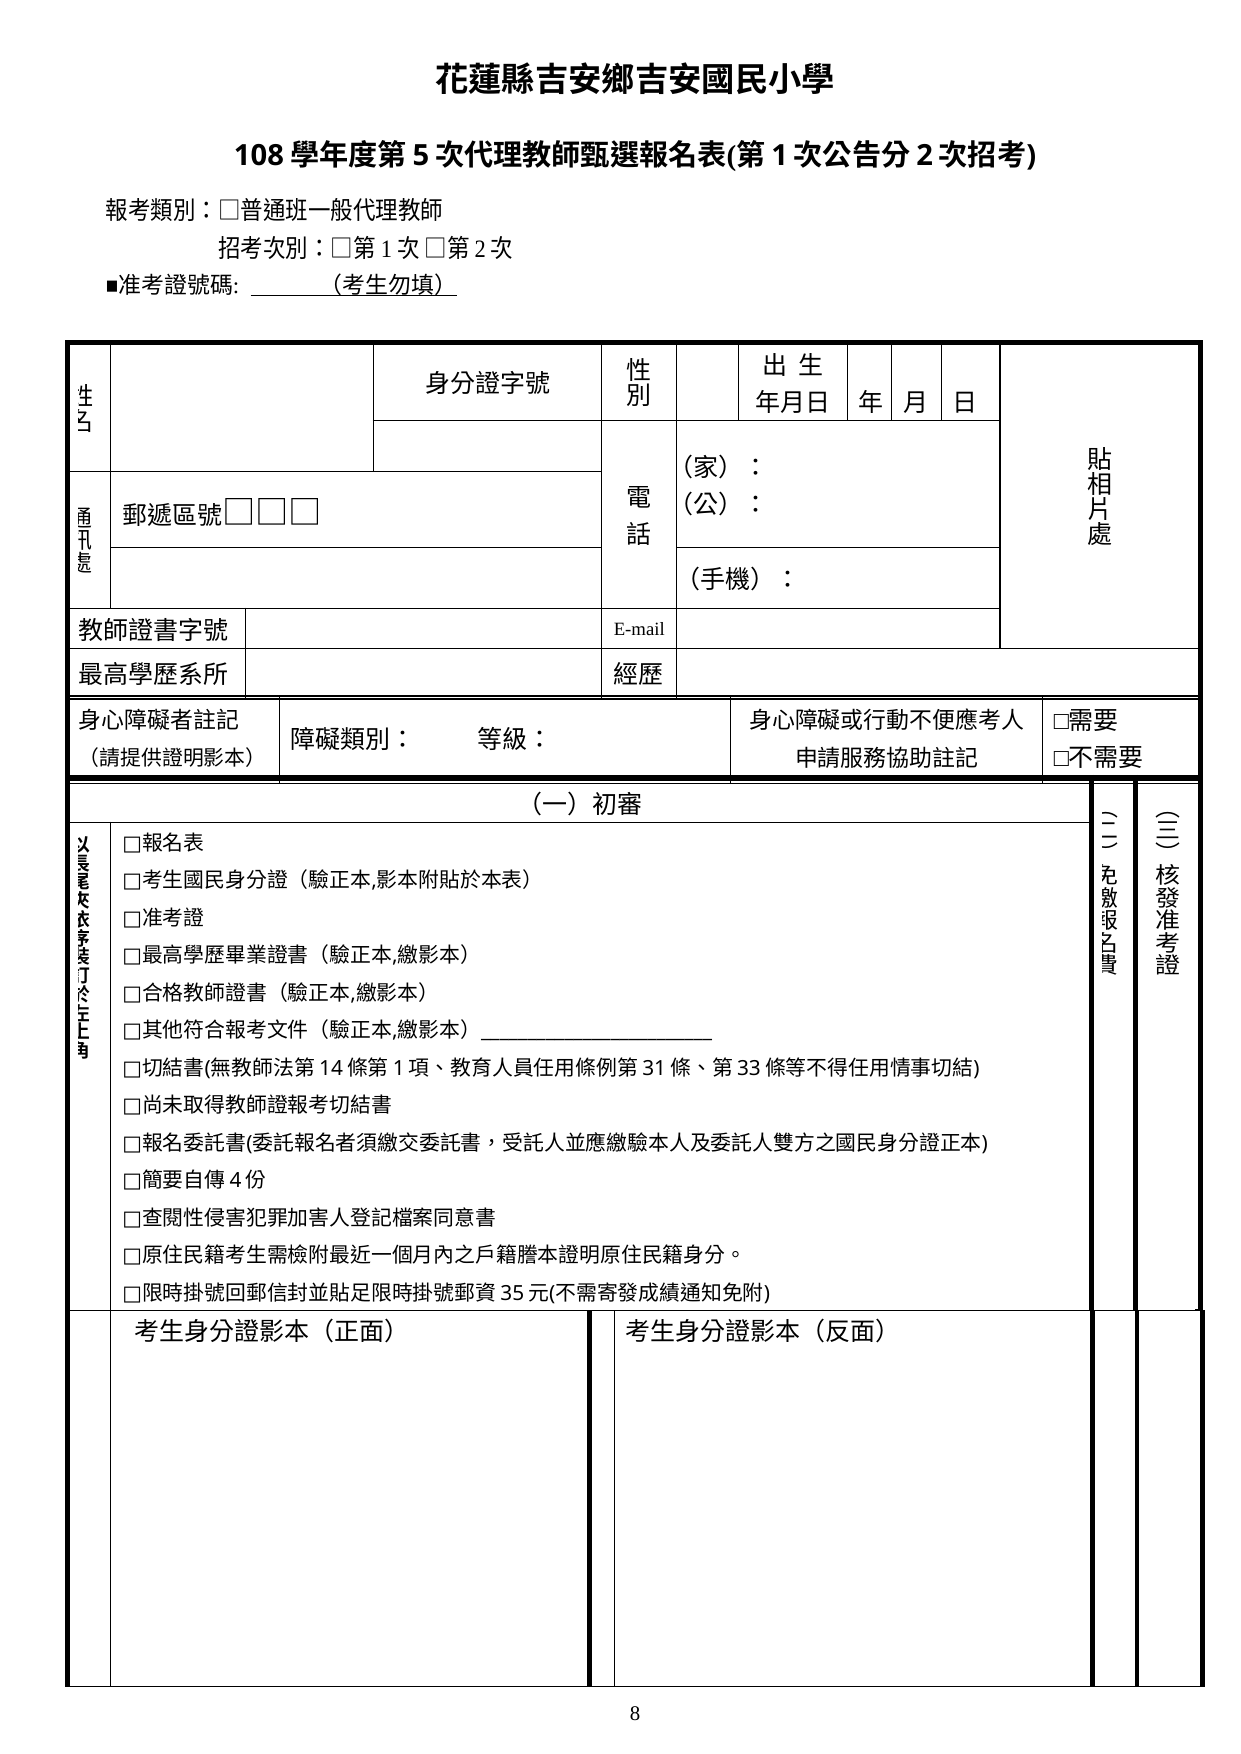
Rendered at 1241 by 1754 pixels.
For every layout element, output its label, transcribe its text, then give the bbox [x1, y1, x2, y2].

table_cell [677, 649, 1198, 695]
table_cell 最高學歷系所 [70, 649, 245, 695]
text 108學年度第5次代理教師甄選報名表(第1次公告分2次招考) [118, 115, 1152, 190]
table_cell 郵遞區號□□□ [111, 472, 601, 547]
table_cell 身心障礙或行動不便應考人 申請服務協助註記 [731, 700, 1042, 775]
table_cell 教師證書字號 [70, 609, 245, 648]
text 招考次別：□第1次 □第2次 [218, 227, 1152, 265]
table_cell [246, 609, 601, 648]
table_cell E-mail [602, 609, 676, 648]
table_header 性別 [602, 345, 676, 419]
table_cell 以長尾夾依序裝訂於左上角 [70, 823, 110, 1310]
table_cell [246, 649, 601, 695]
table_cell 考生身分證影本（反面） [615, 1311, 1090, 1686]
table_cell 電話 [602, 421, 676, 607]
table_header 姓名 [70, 345, 110, 471]
table_cell [374, 421, 601, 471]
table_cell [1095, 1311, 1135, 1686]
table_cell 身心障礙者註記 （請提供證明影本） [70, 700, 279, 775]
table_header 貼相片處 [1001, 345, 1198, 648]
table_header 日 [942, 345, 999, 419]
table_cell （三）核發准考證 [1138, 784, 1198, 1310]
table_header 月 [892, 345, 941, 419]
table_cell [592, 1311, 614, 1686]
text 花蓮縣吉安鄉吉安國民小學 [118, 40, 1152, 115]
table_cell （二）免繳報名費 [1094, 784, 1133, 1310]
table_cell [70, 1311, 110, 1686]
table_cell （家）： （公）： [677, 421, 999, 547]
table_cell □報名表 □考生國民身分證（驗正本,影本附貼於本表） □准考證 □最高學歷畢業證書（驗正本,繳影本） □合格教師證書（驗正本,繳影本） □其他符合報考文件（驗正本,繳影本）_________________________ □切結書(無教師法第14條第1項、教育人員任用條例第31條、第33條等不得任用情事切結) □尚未取得教師證報考切結書 □報名委託書(委託報名者須繳交委託書，受託人並應繳驗本人及委託人雙方之國民身分證正本) □簡要自傳4份 □查閱性侵害犯罪加害人登記檔案同意書 □原住民籍考生需檢附最近一個月內之戶籍謄本證明原住民籍身分。 □限時掛號回郵信封並貼足限時掛號郵資35元(不需寄發成績通知免附) [111, 823, 1089, 1310]
table_cell 障礙類別： 等級： [280, 700, 730, 775]
table_cell 考生身分證影本（正面） [111, 1311, 587, 1686]
table_cell [1139, 1311, 1200, 1686]
table_header [677, 345, 738, 419]
table_cell （一）初審 [70, 784, 1089, 822]
table_header [111, 345, 373, 471]
table_cell 通訊處 [70, 472, 110, 607]
table_header 出 生 年月日 [739, 345, 847, 419]
table_cell （手機）： [677, 548, 999, 607]
table_cell [677, 609, 999, 648]
table_header 年 [848, 345, 891, 419]
table_cell [111, 548, 601, 607]
table_cell □需要 □不需要 [1043, 700, 1198, 775]
table_header 身分證字號 [374, 345, 601, 419]
table_cell 經歷 [602, 649, 676, 695]
text ■准考證號碼: （考生勿填） [106, 265, 1152, 302]
text 報考類別：□普通班一般代理教師 [106, 190, 1152, 227]
